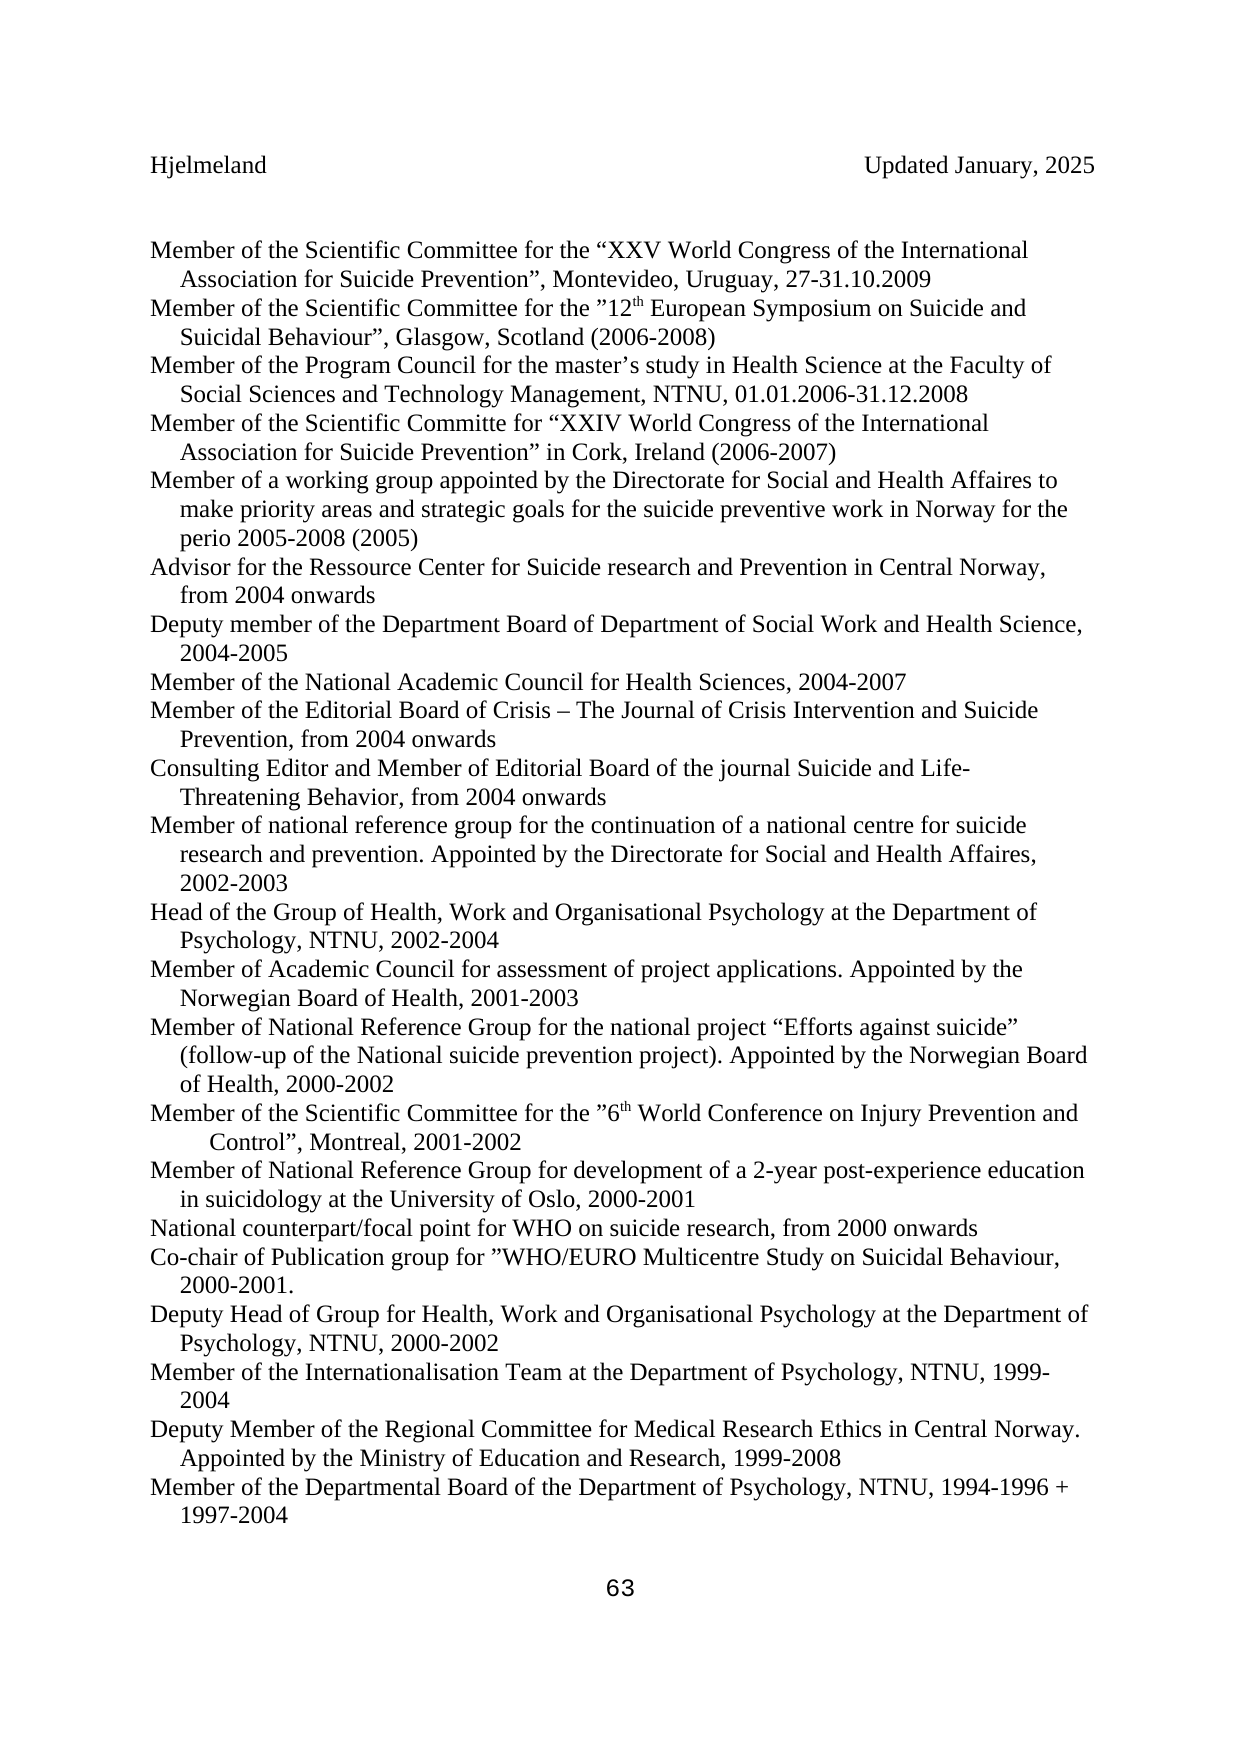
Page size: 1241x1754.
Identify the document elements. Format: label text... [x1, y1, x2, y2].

text Deputy Member of the Regional Committee for Medical Research Ethics in Central Norway. Appointed by the Ministry of Education and Research, 1999-2008 [150, 1414, 1090, 1472]
text Advisor for the Ressource Center for Suicide research and Prevention in Central Norway, from 2004 onwards [150, 552, 1090, 609]
text Member of the Departmental Board of the Department of Psychology, NTNU, 1994-1996 + 1997-2004 [150, 1472, 1090, 1529]
text Member of the National Academic Council for Health Sciences, 2004-2007 [150, 667, 1090, 695]
text Member of the Scientific Committee for the “XXV World Congress of the International Association for Suicide Prevention”, Montevideo, Uruguay, 27-31.10.2009 [150, 235, 1090, 293]
text Deputy Head of Group for Health, Work and Organisational Psychology at the Department of Psychology, NTNU, 2000-2002 [150, 1299, 1090, 1357]
text Member of a working group appointed by the Directorate for Social and Health Affaires to make priority areas and strategic goals for the suicide preventive work in Norway for the perio 2005-2008 (2005) [150, 465, 1090, 552]
text Member of National Reference Group for development of a 2-year post-experience education in suicidology at the University of Oslo, 2000-2001 [150, 1155, 1090, 1213]
text Deputy member of the Department Board of Department of Social Work and Health Science, 2004-2005 [150, 609, 1090, 667]
text Member of national reference group for the continuation of a national centre for suicide research and prevention. Appointed by the Directorate for Social and Health Affaires, 2002-2003 [150, 810, 1090, 897]
text Member of the Internationalisation Team at the Department of Psychology, NTNU, 1999-2004 [150, 1357, 1090, 1414]
text Consulting Editor and Member of Editorial Board of the journal Suicide and Life-Threatening Behavior, from 2004 onwards [150, 753, 1090, 810]
text Member of the Editorial Board of Crisis – The Journal of Crisis Intervention and Suicide Prevention, from 2004 onwards [150, 695, 1090, 753]
text Member of the Program Council for the master’s study in Health Science at the Faculty of Social Sciences and Technology Management, NTNU, 01.01.2006-31.12.2008 [150, 350, 1090, 408]
text Member of Academic Council for assessment of project applications. Appointed by the Norwegian Board of Health, 2001-2003 [150, 954, 1090, 1012]
text National counterpart/focal point for WHO on suicide research, from 2000 onwards [150, 1213, 1090, 1242]
text Member of the Scientific Committee for the ”6th World Conference on Injury Prevention and Control”, Montreal, 2001-2002 [150, 1098, 1090, 1155]
text Member of the Scientific Committe for “XXIV World Congress of the International Association for Suicide Prevention” in Cork, Ireland (2006-2007) [150, 408, 1090, 465]
text Member of the Scientific Committee for the ”12th European Symposium on Suicide and Suicidal Behaviour”, Glasgow, Scotland (2006-2008) [150, 293, 1090, 350]
text Co-chair of Publication group for ”WHO/EURO Multicentre Study on Suicidal Behaviour, 2000-2001. [150, 1242, 1090, 1299]
text Head of the Group of Health, Work and Organisational Psychology at the Department of Psychology, NTNU, 2002-2004 [150, 897, 1090, 954]
text Member of National Reference Group for the national project “Efforts against suicide” (follow-up of the National suicide prevention project). Appointed by the Norwegian Board of Health, 2000-2002 [150, 1012, 1090, 1098]
